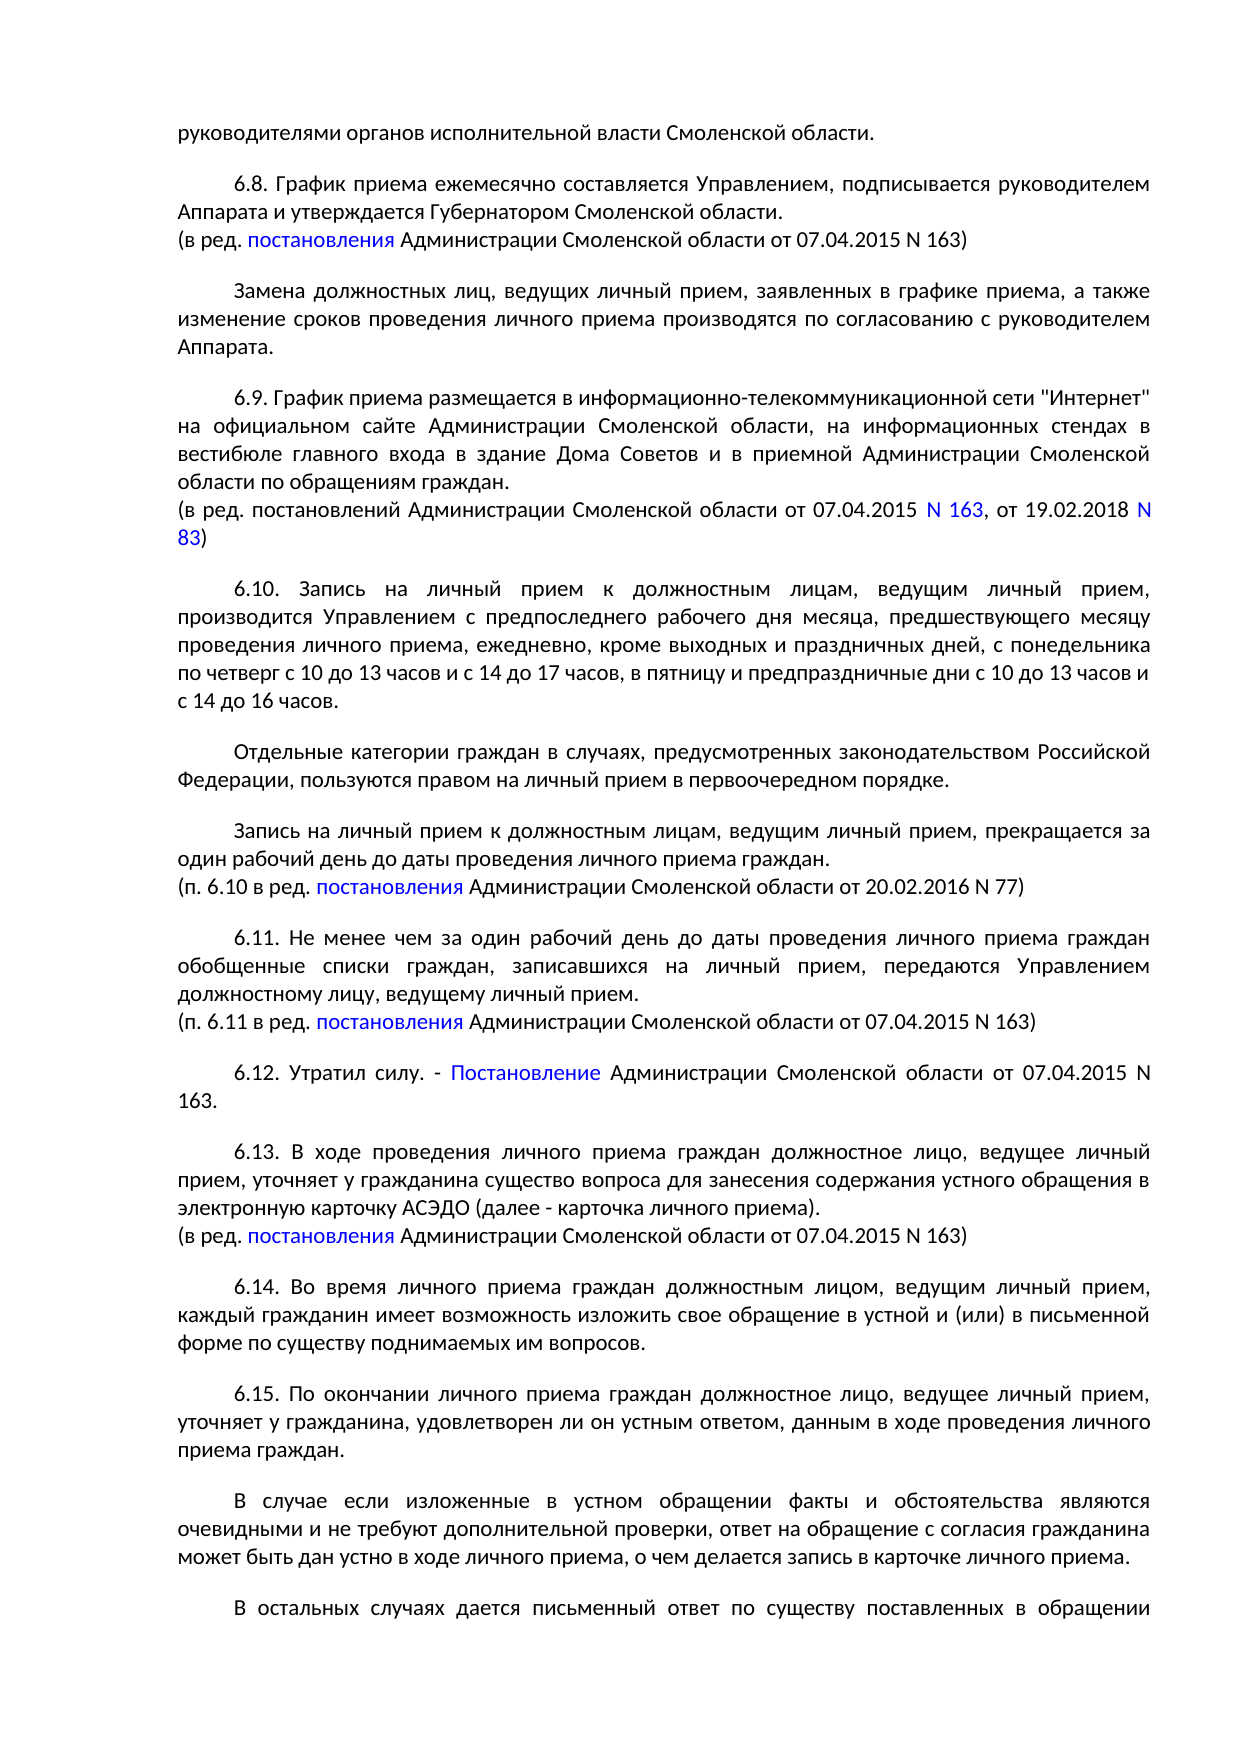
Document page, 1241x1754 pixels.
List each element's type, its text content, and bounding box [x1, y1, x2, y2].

text (в ред. постановления Администрации Смоленской области от 07.04.2015 N 163) [177, 1221, 1152, 1249]
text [177, 118, 1152, 146]
text 6.9. График приема размещается в информационно-телекоммуникационной сети "Интернет" на официальном сайте Администрации Смоленской области, на информационных стендах в вестибюле главного входа в здание Дома Советов и в приемной Администрации Смоленской области по обращениям граждан. [177, 383, 1152, 495]
text (п. 6.11 в ред. постановления Администрации Смоленской области от 07.04.2015 N 163) [177, 1007, 1152, 1035]
text 6.10. Запись на личный прием к должностным лицам, ведущим личный прием, производится Управлением с предпоследнего рабочего дня месяца, предшествующего месяцу проведения личного приема, ежедневно, кроме выходных и праздничных дней, с понедельника по четверг с 10 до 13 часов и с 14 до 17 часов, в пятницу и предпраздничные дни с 10 до 13 часов и с 14 до 16 часов. [177, 574, 1152, 714]
text Отдельные категории граждан в случаях, предусмотренных законодательством Российской Федерации, пользуются правом на личный прием в первоочередном порядке. [177, 737, 1152, 793]
text 6.11. Не менее чем за один рабочий день до даты проведения личного приема граждан обобщенные списки граждан, записавшихся на личный прием, передаются Управлением должностному лицу, ведущему личный прием. [177, 923, 1152, 1007]
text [177, 1593, 1152, 1621]
text (в ред. постановлений Администрации Смоленской области от 07.04.2015 N 163, от 19.02.2018 N 83) [177, 495, 1152, 551]
text (п. 6.10 в ред. постановления Администрации Смоленской области от 20.02.2016 N 77) [177, 872, 1152, 900]
text В случае если изложенные в устном обращении факты и обстоятельства являются очевидными и не требуют дополнительной проверки, ответ на обращение с согласия гражданина может быть дан устно в ходе личного приема, о чем делается запись в карточке личного приема. [177, 1486, 1152, 1570]
text 6.12. Утратил силу. - Постановление Администрации Смоленской области от 07.04.2015 N 163. [177, 1058, 1152, 1114]
text (в ред. постановления Администрации Смоленской области от 07.04.2015 N 163) [177, 225, 1152, 253]
text 6.15. По окончании личного приема граждан должностное лицо, ведущее личный прием, уточняет у гражданина, удовлетворен ли он устным ответом, данным в ходе проведения личного приема граждан. [177, 1379, 1152, 1463]
text Запись на личный прием к должностным лицам, ведущим личный прием, прекращается за один рабочий день до даты проведения личного приема граждан. [177, 816, 1152, 872]
text 6.8. График приема ежемесячно составляется Управлением, подписывается руководителем Аппарата и утверждается Губернатором Смоленской области. [177, 169, 1152, 225]
text Замена должностных лиц, ведущих личный прием, заявленных в графике приема, а также изменение сроков проведения личного приема производятся по согласованию с руководителем Аппарата. [177, 276, 1152, 360]
text 6.13. В ходе проведения личного приема граждан должностное лицо, ведущее личный прием, уточняет у гражданина существо вопроса для занесения содержания устного обращения в электронную карточку АСЭДО (далее - карточка личного приема). [177, 1137, 1152, 1221]
text 6.14. Во время личного приема граждан должностным лицом, ведущим личный прием, каждый гражданин имеет возможность изложить свое обращение в устной и (или) в письменной форме по существу поднимаемых им вопросов. [177, 1272, 1152, 1356]
